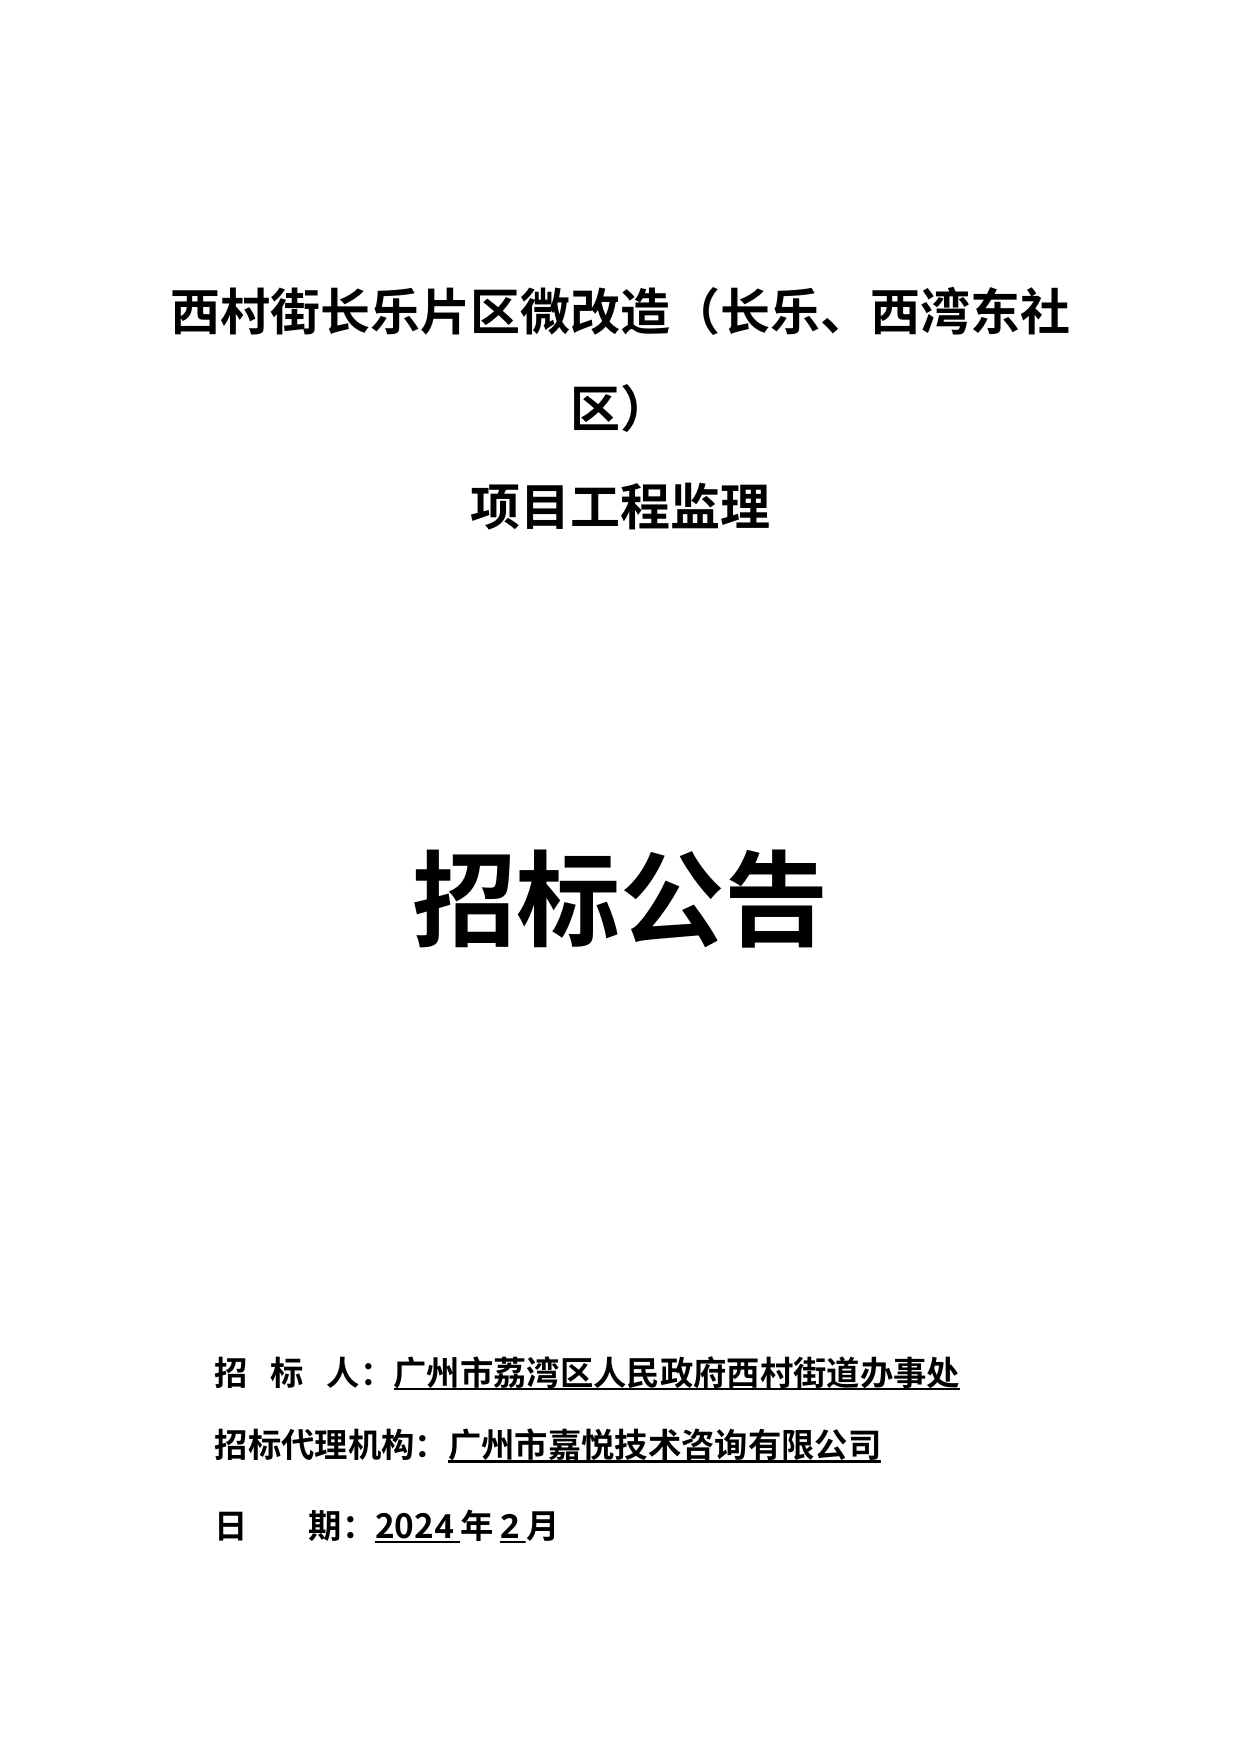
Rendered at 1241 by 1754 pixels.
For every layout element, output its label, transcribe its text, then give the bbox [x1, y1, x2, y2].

text 招 标 人：广州市荔湾区人民政府西村街道办事处 [148, 1347, 1093, 1395]
text 日 期：2024年2月 [148, 1491, 1093, 1556]
text 招标代理机构：广州市嘉悦技术咨询有限公司 [148, 1419, 1093, 1467]
text 西村街长乐片区微改造（长乐、西湾东社区） [148, 259, 1093, 454]
text 招标公告 [148, 812, 1093, 974]
text 项目工程监理 [148, 454, 1093, 552]
